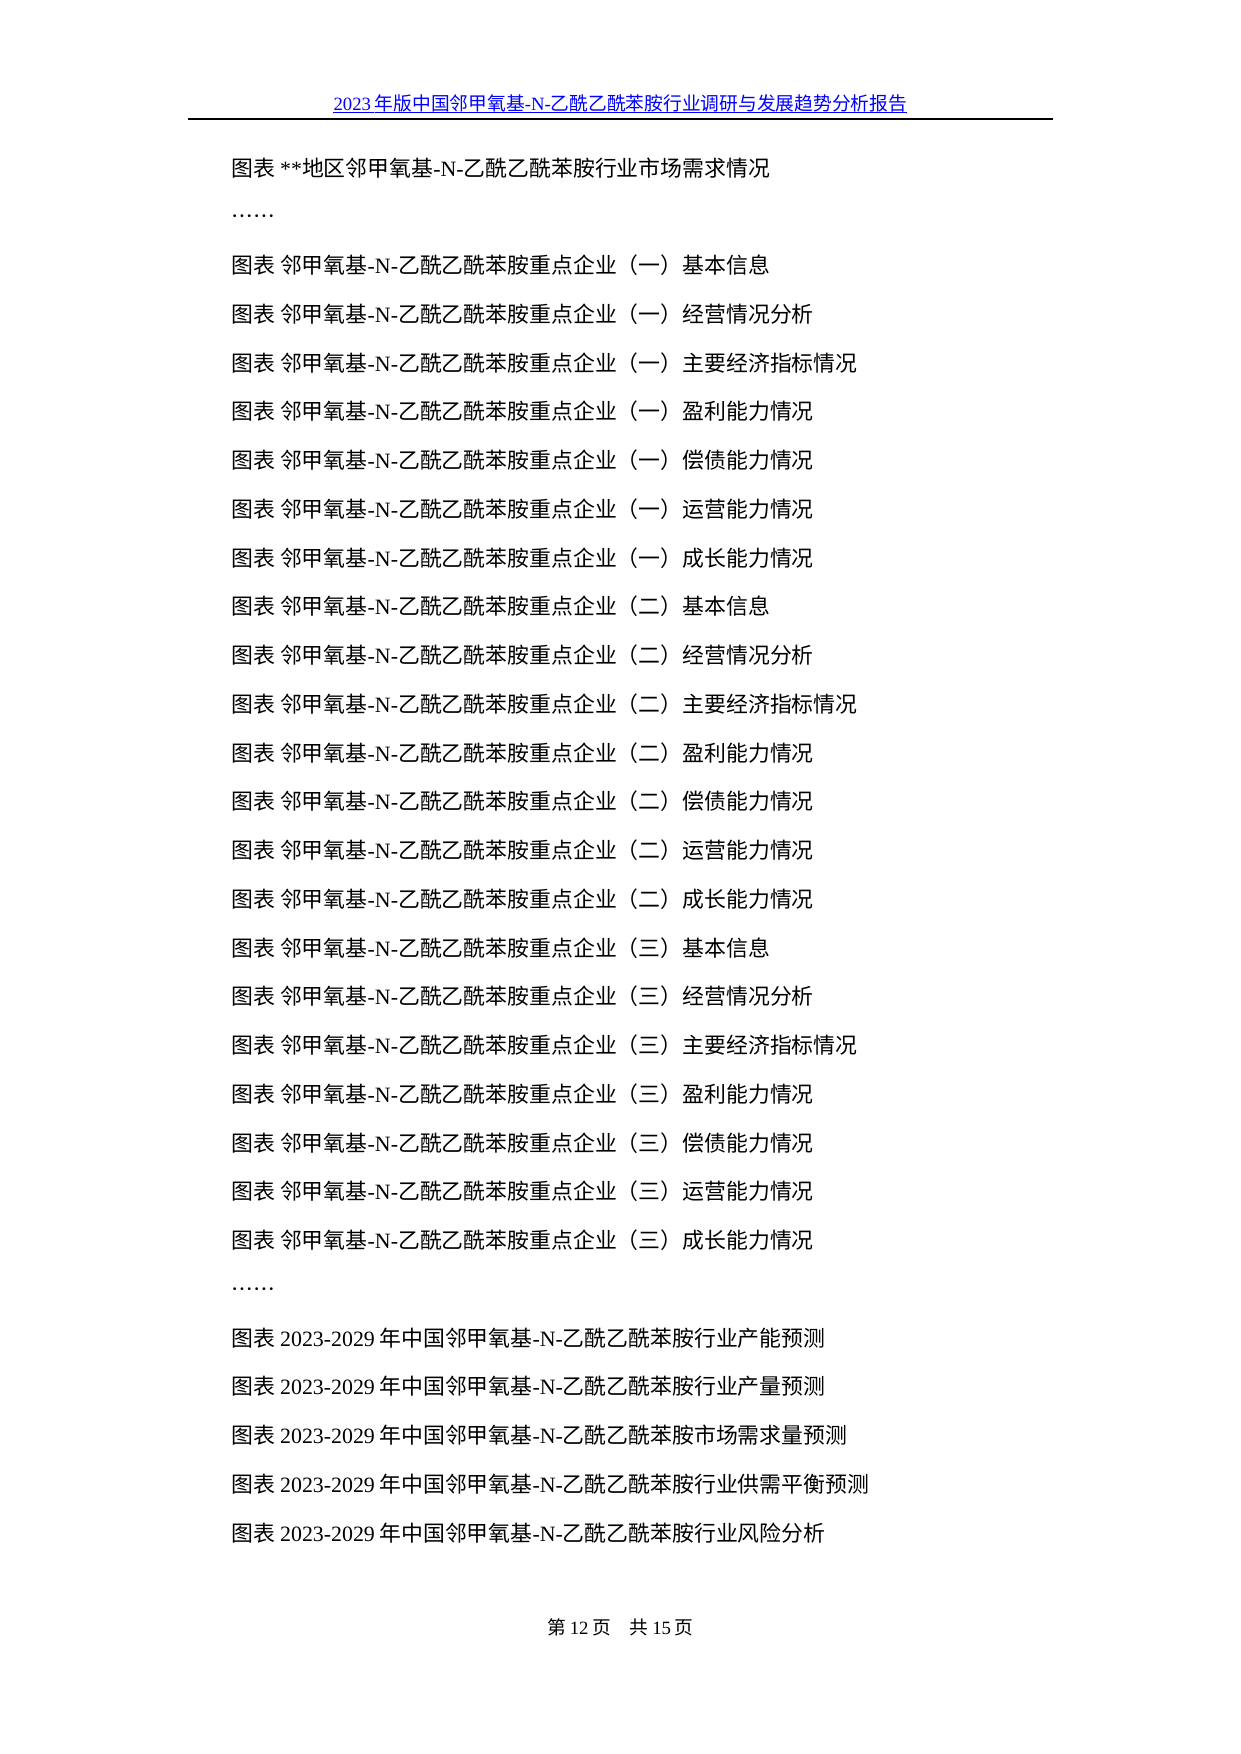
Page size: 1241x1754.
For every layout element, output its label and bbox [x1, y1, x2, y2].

text [187, 150, 1053, 1548]
